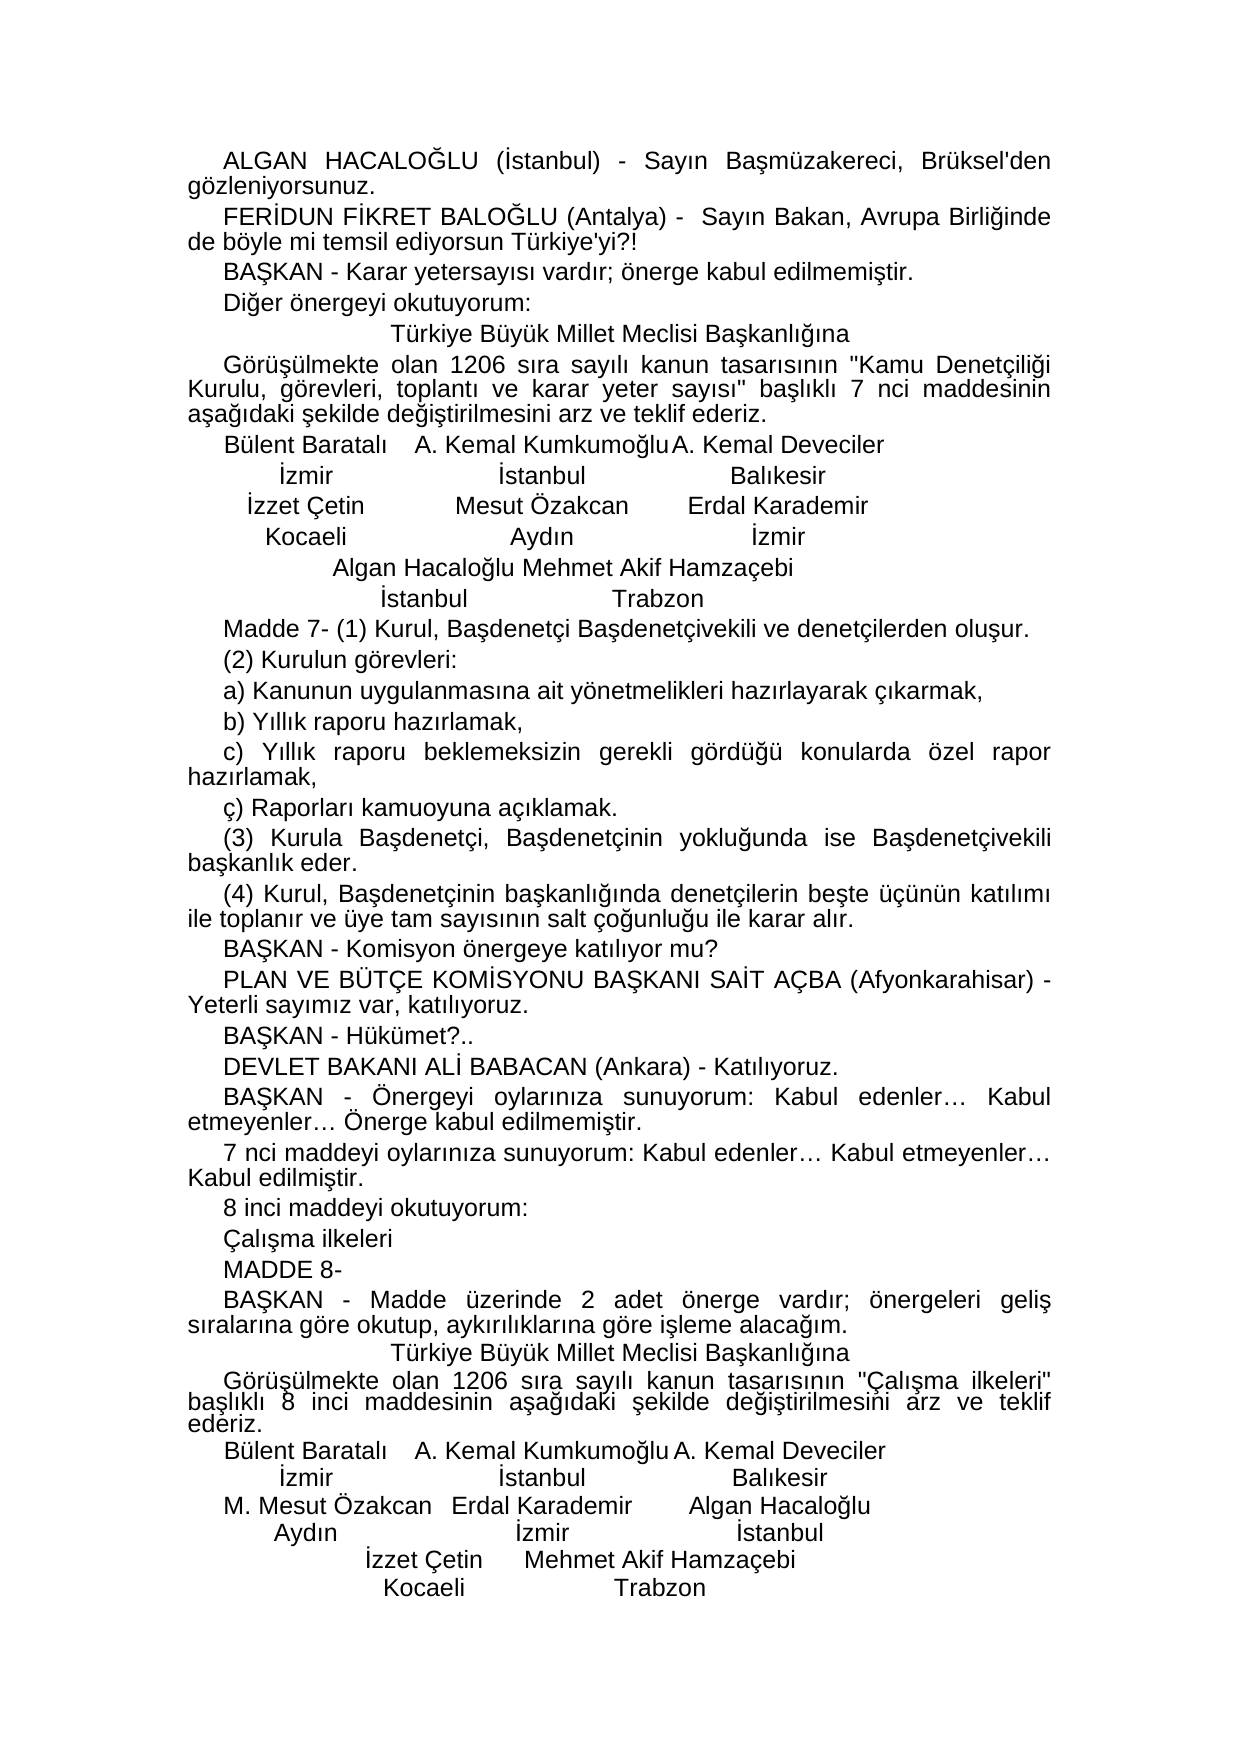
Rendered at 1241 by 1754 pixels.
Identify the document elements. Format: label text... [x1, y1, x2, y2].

text BAŞKAN - Madde üzerinde 2 adet önerge vardır; önergeleri geliş sıralarına göre okutup, aykırılıklarına göre işleme alacağım. [187, 1289, 1053, 1339]
text DEVLET BAKANI ALİ BABACAN (Ankara) - Katılıyoruz. [187, 1055, 1053, 1080]
text Görüşülmekte olan 1206 sıra sayılı kanun tasarısının "Çalışma ilkeleri" başlıklı 8 inci maddesinin aşağıdaki şekilde değiştirilmesini arz ve teklif ederiz. [187, 1372, 1053, 1436]
text Türkiye Büyük Millet Meclisi Başkanlığına [187, 1344, 1053, 1366]
text Diğer önergeyi okutuyorum: [187, 292, 1053, 317]
text ç) Raporları kamuoyuna açıklamak. [187, 796, 1053, 821]
text Kocaeli Trabzon [187, 1579, 1053, 1601]
text İzmir İstanbul Balıkesir [187, 464, 1053, 489]
text Çalışma ilkeleri [187, 1228, 1053, 1252]
text (4) Kurul, Başdenetçinin başkanlığında denetçilerin beşte üçünün katılımı ile toplanır ve üye tam sayısının salt çoğunluğu ile karar alır. [187, 883, 1053, 932]
text BAŞKAN - Karar yetersayısı vardır; önerge kabul edilmemiştir. [187, 261, 1053, 286]
text 8 inci maddeyi okutuyorum: [187, 1197, 1053, 1222]
text ALGAN HACALOĞLU (İstanbul) - Sayın Başmüzakereci, Brüksel'den gözleniyorsunuz. [187, 150, 1053, 199]
text BAŞKAN - Komisyon önergeye katılıyor mu? [187, 938, 1053, 963]
text (2) Kurulun görevleri: [187, 649, 1053, 673]
text Bülent Baratalı A. Kemal Kumkumoğlu A. Kemal Deveciler [187, 433, 1053, 458]
text Algan Hacaloğlu Mehmet Akif Hamzaçebi [187, 556, 1053, 581]
text 7 nci maddeyi oylarınıza sunuyorum: Kabul edenler… Kabul etmeyenler… Kabul edilmiştir. [187, 1141, 1053, 1191]
text Madde 7- (1) Kurul, Başdenetçi Başdenetçivekili ve denetçilerden oluşur. [187, 618, 1053, 643]
text Kocaeli Aydın İzmir [187, 526, 1053, 551]
text FERİDUN FİKRET BALOĞLU (Antalya) - Sayın Bakan, Avrupa Birliğinde de böyle mi temsil ediyorsun Türkiye'yi?! [187, 206, 1053, 255]
text BAŞKAN - Hükümet?.. [187, 1024, 1053, 1049]
text İzzet Çetin Mehmet Akif Hamzaçebi [187, 1552, 434, 1573]
text M. Mesut Özakcan Erdal Karademir Algan Hacaloğlu [187, 1497, 1053, 1518]
text Bülent Baratalı A. Kemal Kumkumoğlu A. Kemal Deveciler [187, 1442, 1053, 1464]
text Aydın İzmir İstanbul [187, 1524, 1053, 1546]
text İzzet Çetin Mesut Özakcan Erdal Karademir [187, 495, 1053, 520]
text b) Yıllık raporu hazırlamak, [187, 710, 1053, 735]
text PLAN VE BÜTÇE KOMİSYONU BAŞKANI SAİT AÇBA (Afyonkarahisar) - Yeterli sayımız var, katılıyoruz. [187, 969, 1053, 1018]
text c) Yıllık raporu beklemeksizin gerekli gördüğü konularda özel rapor hazırlamak, [187, 741, 1053, 790]
text İzmir İstanbul Balıkesir [187, 1470, 1053, 1491]
text Görüşülmekte olan 1206 sıra sayılı kanun tasarısının "Kamu Denetçiliği Kurulu, görevleri, toplantı ve karar yeter sayısı" başlıklı 7 nci maddesinin aşağıdaki şekilde değiştirilmesini arz ve teklif ederiz. [187, 353, 1053, 428]
text a) Kanunun uygulanmasına ait yönetmelikleri hazırlayarak çıkarmak, [187, 679, 1053, 704]
text İstanbul Trabzon [187, 587, 1053, 612]
text (3) Kurula Başdenetçi, Başdenetçinin yokluğunda ise Başdenetçivekili başkanlık eder. [187, 827, 1053, 877]
text Türkiye Büyük Millet Meclisi Başkanlığına [187, 322, 1053, 347]
text MADDE 8- [187, 1258, 1053, 1283]
text BAŞKAN - Önergeyi oylarınıza sunuyorum: Kabul edenler… Kabul etmeyenler… Önerge kabul edilmemiştir. [187, 1086, 1053, 1135]
text İzzet Çetin Mehmet Akif Hamzaçebi [428, 1552, 1053, 1573]
